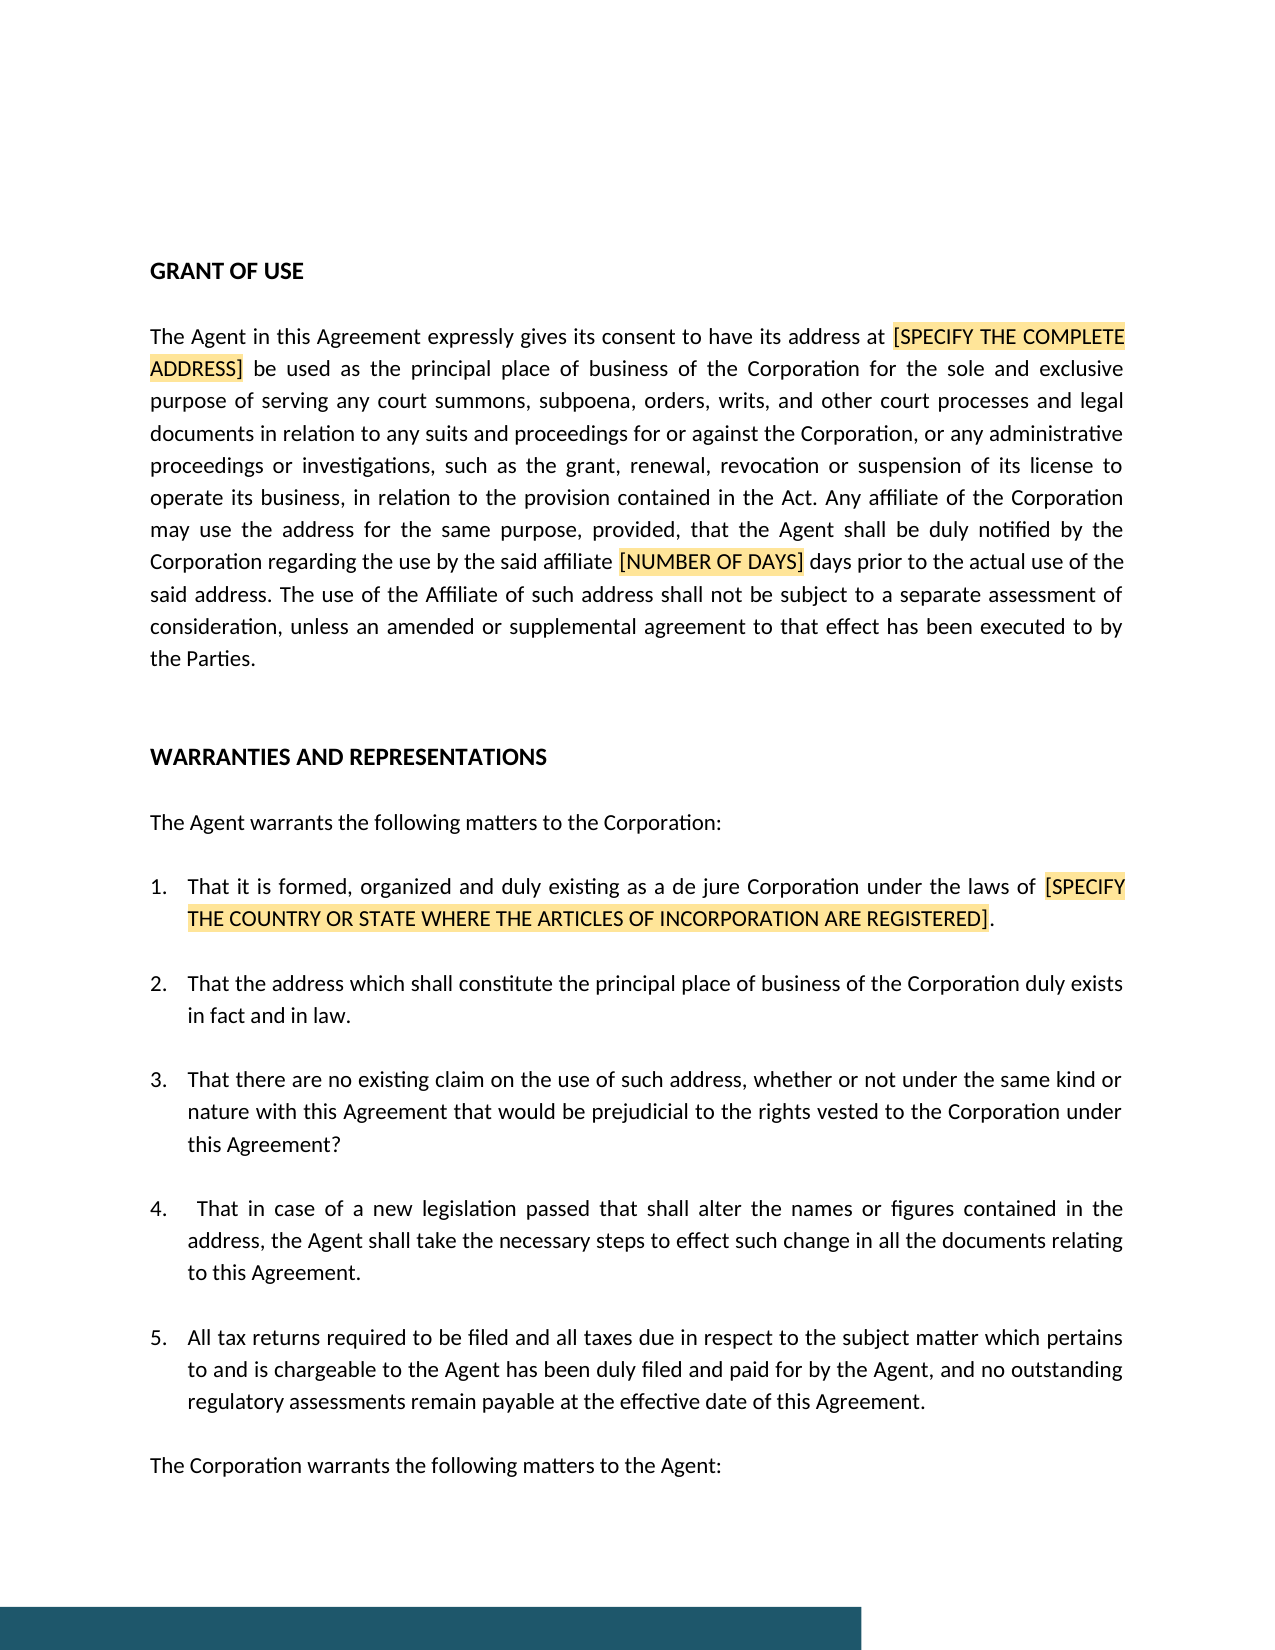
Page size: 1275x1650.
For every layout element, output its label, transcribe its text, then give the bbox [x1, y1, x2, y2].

list That in case of a new legislation passed that shall alter the names or figures contained in the address, the Agent shall take the necessary steps to effect such change in all the documents relating to this Agreement. [150, 1194, 1125, 1286]
list That there are no existing claim on the use of such address, whether or not under the same kind or nature with this Agreement that would be prejudicial to the rights vested to the Corporation under this Agreement? [150, 1065, 1125, 1158]
text WARRANTIES AND REPRESENTATIONS [150, 741, 1125, 771]
text The Agent warrants the following matters to the Corporation: [150, 808, 1125, 836]
list That the address which shall constitute the principal place of business of the Corporation duly exists in fact and in law. [150, 969, 1125, 1029]
list That it is formed, organized and duly existing as a de jure Corporation under the laws of [SPECIFY THE COUNTRY OR STATE WHERE THE ARTICLES OF INCORPORATION ARE REGISTERED]. [150, 872, 1125, 932]
text The Corporation warrants the following matters to the Agent: [150, 1452, 1125, 1479]
list All tax returns required to be filed and all taxes due in respect to the subject matter which pertains to and is chargeable to the Agent has been duly filed and paid for by the Agent, and no outstanding regulatory assessments remain payable at the effective date of this Agreement. [150, 1323, 1125, 1415]
text The Agent in this Agreement expressly gives its consent to have its address at [SPECIFY THE COMPLETE ADDRESS] be used as the principal place of business of the Corporation for the sole and exclusive purpose of serving any court summons, subpoena, orders, writs, and other court processes and legal documents in relation to any suits and proceedings for or against the Corporation, or any administrative proceedings or investigations, such as the grant, renewal, revocation or suspension of its license to operate its business, in relation to the provision contained in the Act. Any affiliate of the Corporation may use the address for the same purpose, provided, that the Agent shall be duly notified by the Corporation regarding the use by the said affiliate [NUMBER OF DAYS] days prior to the actual use of the said address. The use of the Affiliate of such address shall not be subject to a separate assessment of consideration, unless an amended or supplemental agreement to that effect has been executed to by the Parties. [150, 322, 1125, 672]
text GRANT OF USE [150, 255, 1125, 286]
